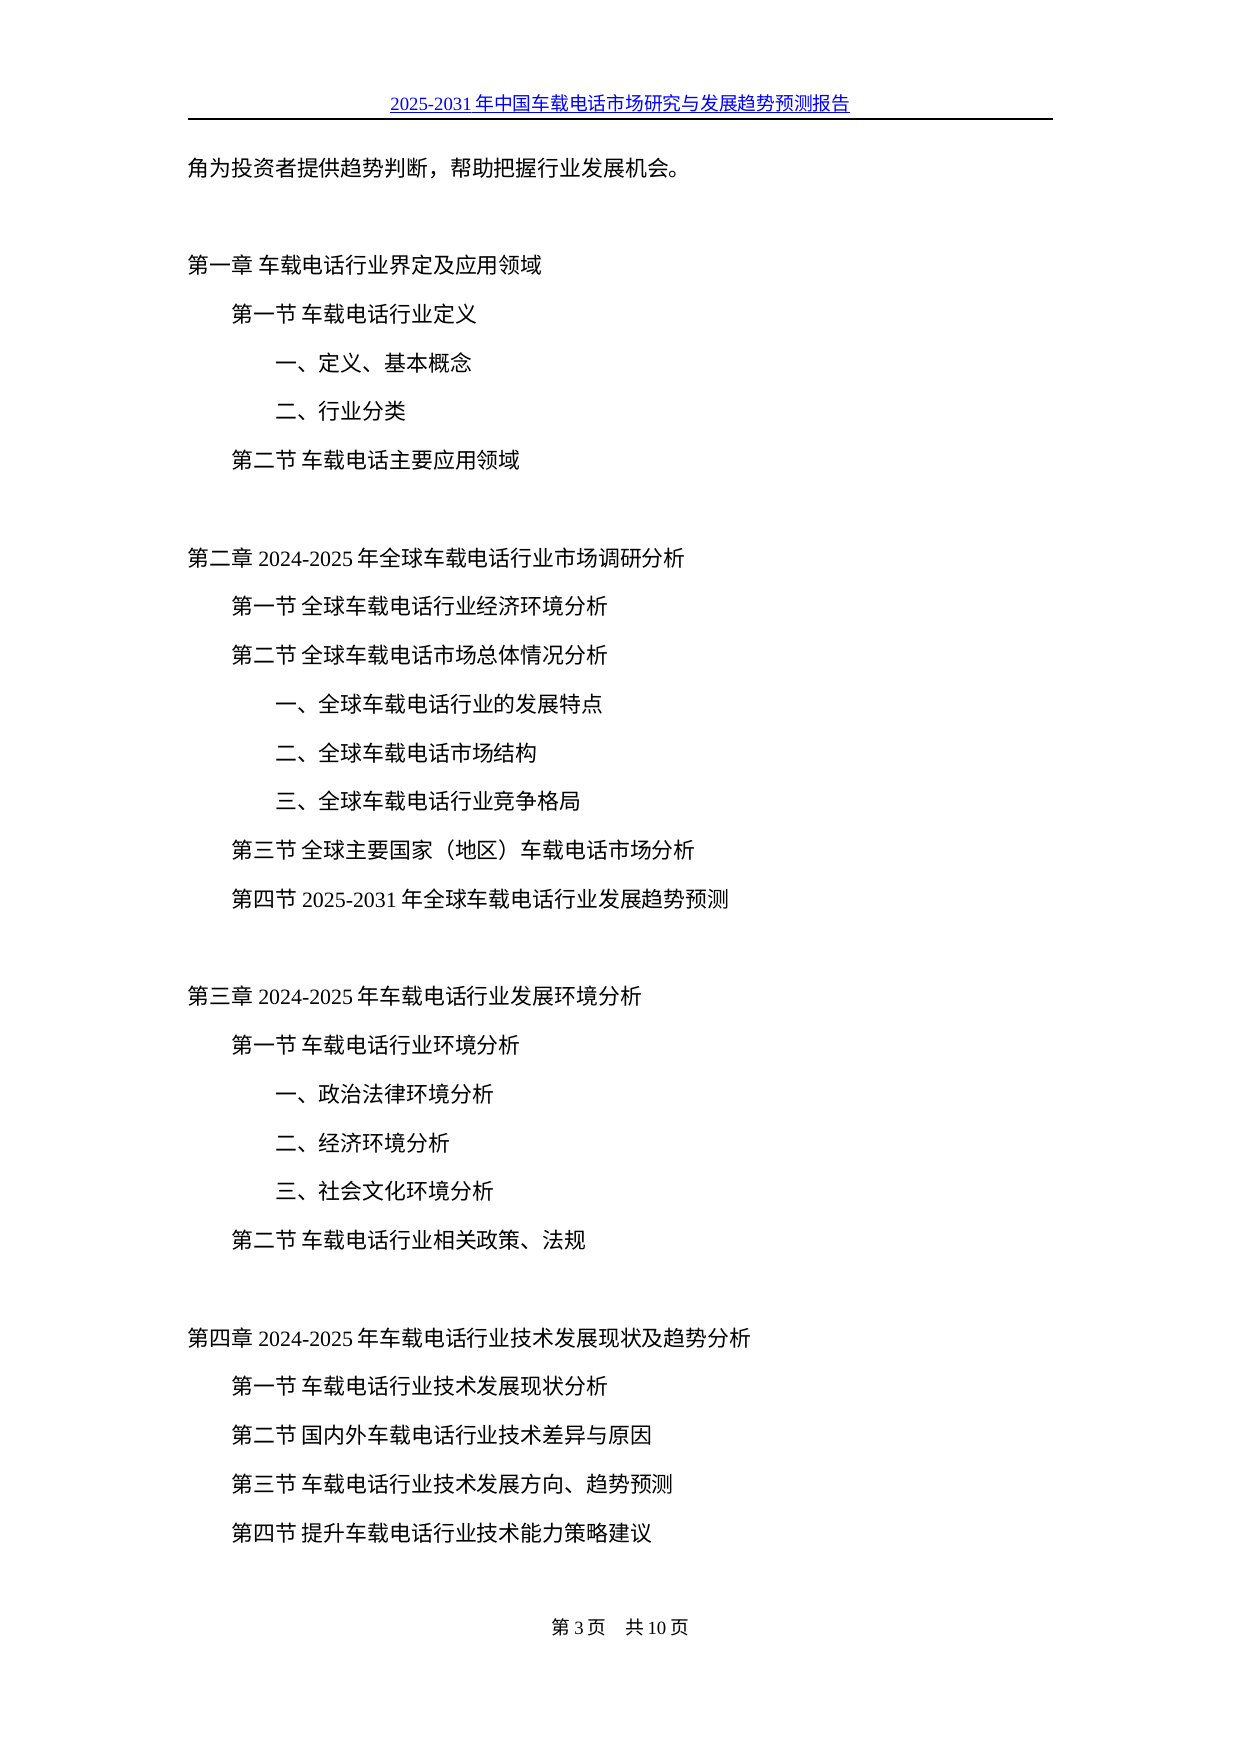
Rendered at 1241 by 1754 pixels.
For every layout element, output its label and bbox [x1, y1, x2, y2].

text [187, 150, 1053, 1548]
